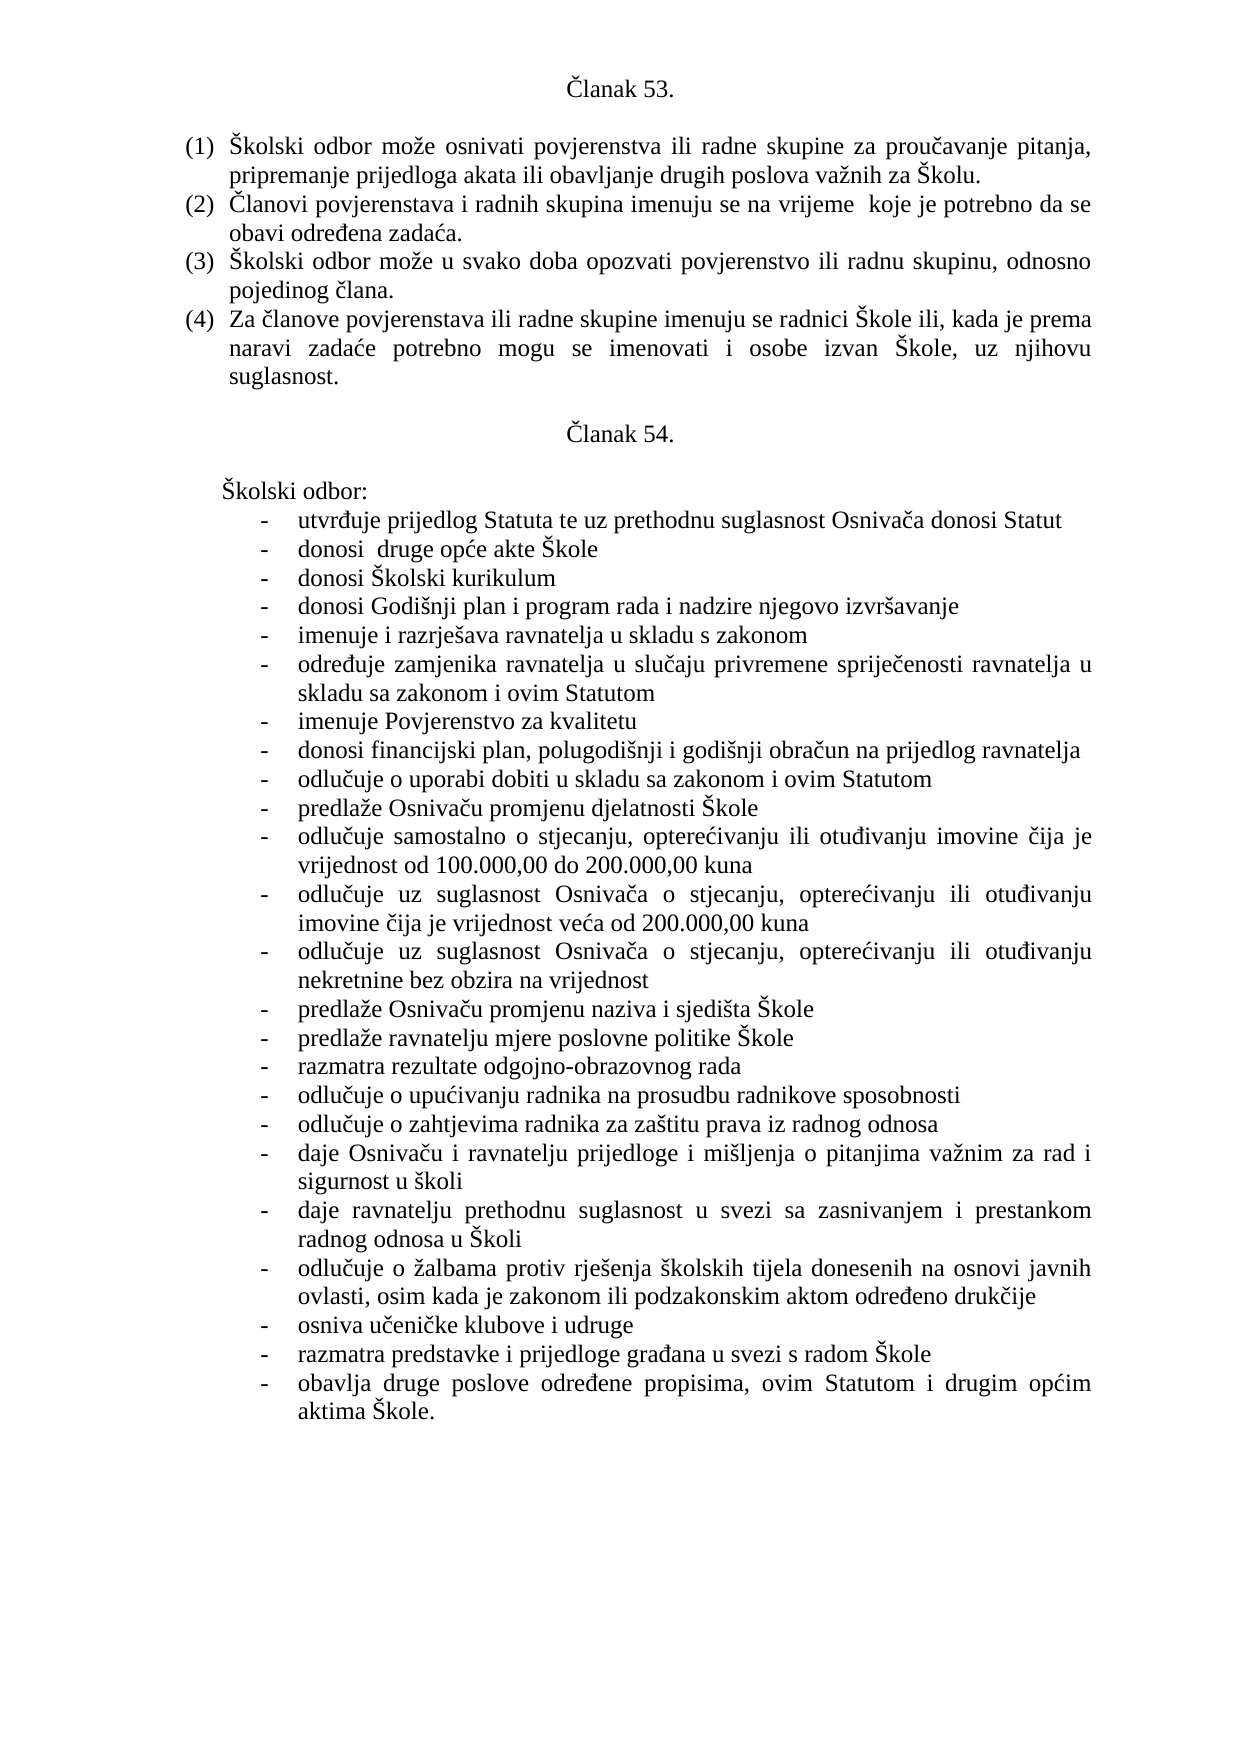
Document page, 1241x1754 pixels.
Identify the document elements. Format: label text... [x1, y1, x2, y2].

list predlaže Osnivaču promjenu djelatnosti Škole [260, 793, 1093, 821]
list imenuje Povjerenstvo za kvalitetu [260, 706, 1093, 735]
list donosi financijski plan, polugodišnji i godišnji obračun na prijedlog ravnatelja [260, 735, 1093, 764]
list razmatra predstavke i prijedloge građana u svezi s radom Škole [260, 1339, 1093, 1368]
list daje ravnatelju prethodnu suglasnost u svezi sa zasnivanjem i prestankom radnog odnosa u Školi [260, 1195, 1093, 1253]
list predlaže ravnatelju mjere poslovne politike Škole [260, 1023, 1093, 1051]
text Školski odbor: [148, 476, 1093, 505]
text Članak 54. [148, 419, 1093, 448]
list imenuje i razrješava ravnatelja u skladu s zakonom [260, 620, 1093, 649]
list odlučuje samostalno o stjecanju, opterećivanju ili otuđivanju imovine čija je vrijednost od 100.000,00 do 200.000,00 kuna [260, 821, 1093, 879]
list predlaže Osnivaču promjenu naziva i sjedišta Škole [260, 994, 1093, 1023]
list donosi druge opće akte Škole [260, 534, 1093, 563]
list Članovi povjerenstava i radnih skupina imenuju se na vrijeme koje je potrebno da se obavi određena zadaća. [185, 189, 1093, 246]
list odlučuje uz suglasnost Osnivača o stjecanju, opterećivanju ili otuđivanju imovine čija je vrijednost veća od 200.000,00 kuna [260, 879, 1093, 936]
list osniva učeničke klubove i udruge [260, 1310, 1093, 1339]
list daje Osnivaču i ravnatelju prijedloge i mišljenja o pitanjima važnim za rad i sigurnost u školi [260, 1138, 1093, 1195]
list odlučuje o zahtjevima radnika za zaštitu prava iz radnog odnosa [260, 1109, 1093, 1138]
list razmatra rezultate odgojno-obrazovnog rada [260, 1051, 1093, 1080]
list Za članove povjerenstava ili radne skupine imenuju se radnici Škole ili, kada je prema naravi zadaće potrebno mogu se imenovati i osobe izvan Škole, uz njihovu suglasnost. [185, 304, 1093, 390]
list Školski odbor može u svako doba opozvati povjerenstvo ili radnu skupinu, odnosno pojedinog člana. [185, 246, 1093, 304]
list Školski odbor može osnivati povjerenstva ili radne skupine za proučavanje pitanja, pripremanje prijedloga akata ili obavljanje drugih poslova važnih za Školu. [185, 131, 1093, 189]
list utvrđuje prijedlog Statuta te uz prethodnu suglasnost Osnivača donosi Statut [260, 505, 1093, 534]
list odlučuje o žalbama protiv rješenja školskih tijela donesenih na osnovi javnih ovlasti, osim kada je zakonom ili podzakonskim aktom određeno drukčije [260, 1253, 1093, 1310]
list odlučuje uz suglasnost Osnivača o stjecanju, opterećivanju ili otuđivanju nekretnine bez obzira na vrijednost [260, 936, 1093, 994]
list odlučuje o uporabi dobiti u skladu sa zakonom i ovim Statutom [260, 764, 1093, 793]
list obavlja druge poslove određene propisima, ovim Statutom i drugim općim aktima Škole. [260, 1368, 1093, 1425]
list donosi Školski kurikulum [260, 563, 1093, 591]
text Članak 53. [148, 74, 1093, 103]
list određuje zamjenika ravnatelja u slučaju privremene spriječenosti ravnatelja u skladu sa zakonom i ovim Statutom [260, 649, 1093, 706]
list donosi Godišnji plan i program rada i nadzire njegovo izvršavanje [260, 591, 1093, 620]
list odlučuje o upućivanju radnika na prosudbu radnikove sposobnosti [260, 1080, 1093, 1109]
